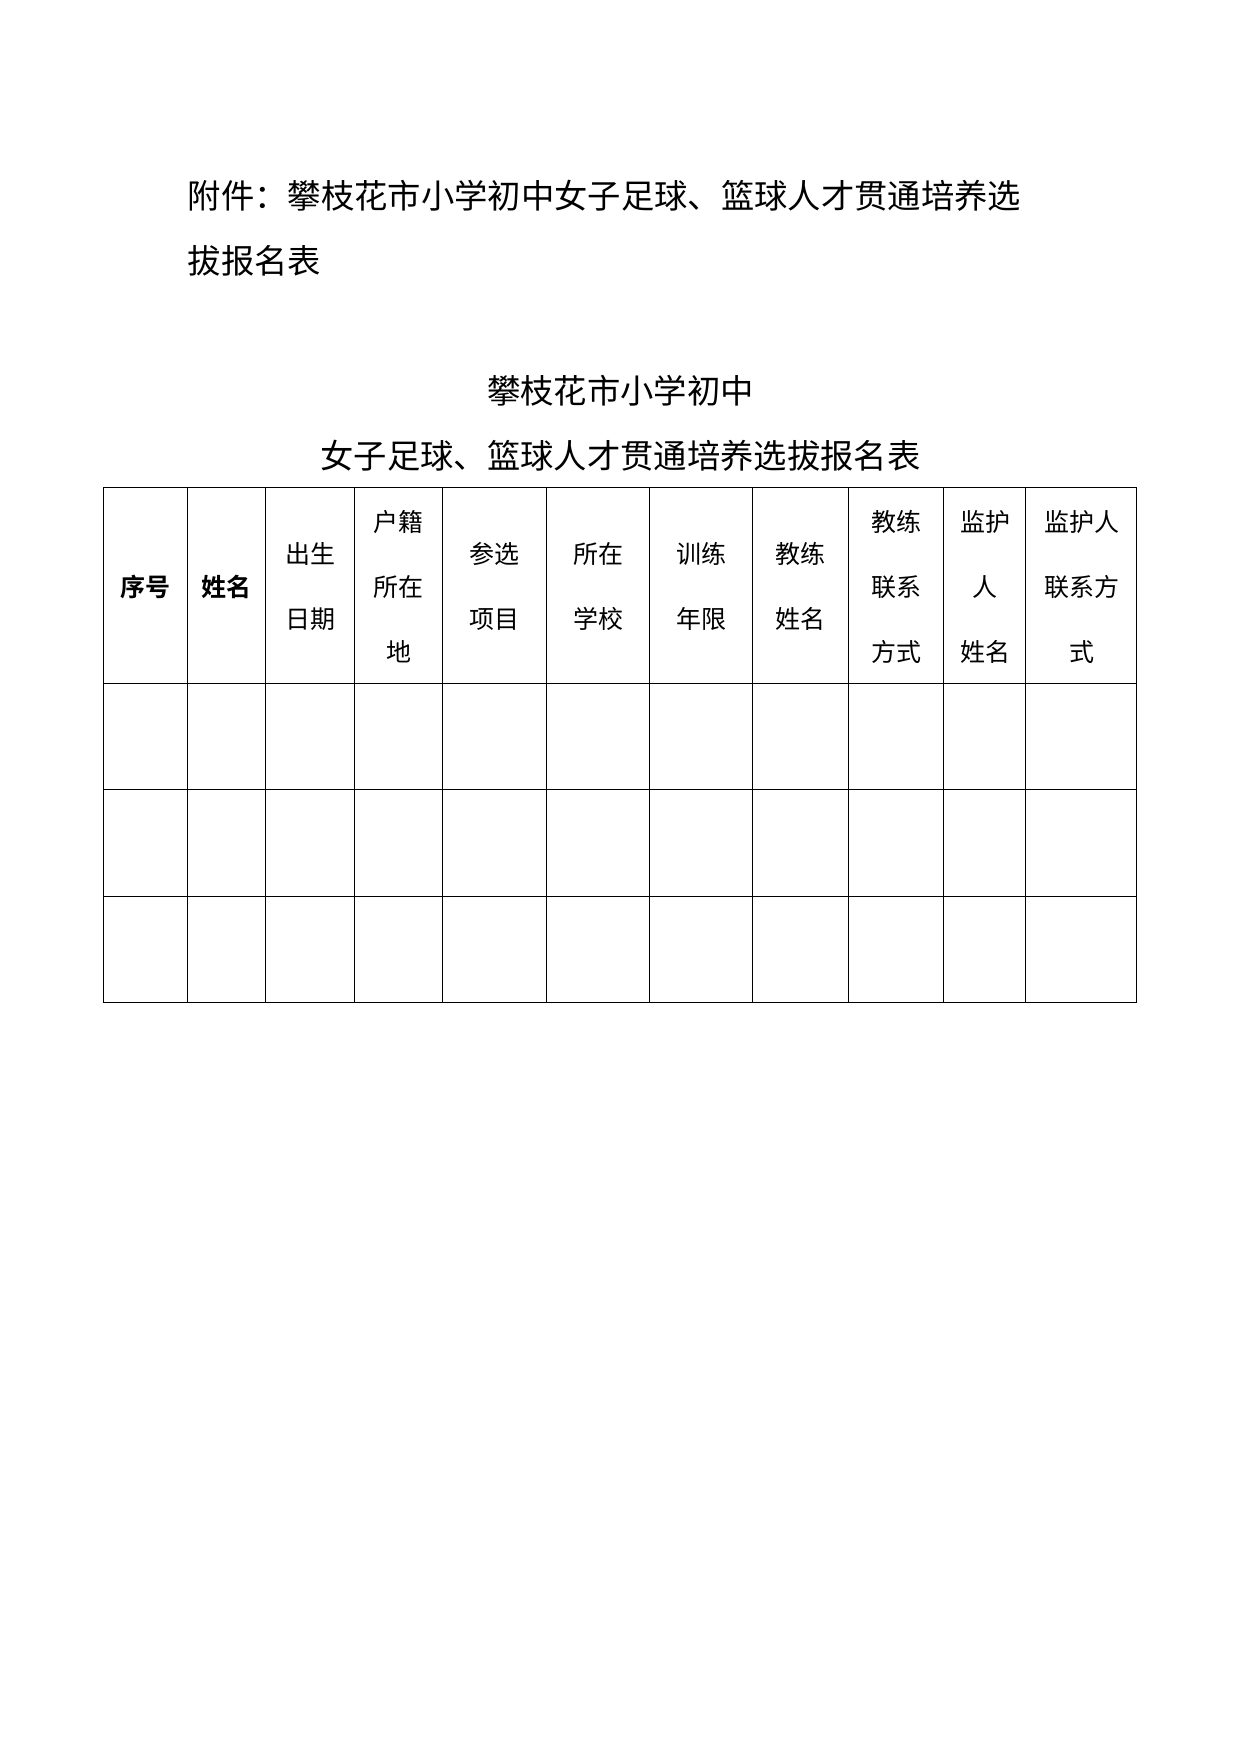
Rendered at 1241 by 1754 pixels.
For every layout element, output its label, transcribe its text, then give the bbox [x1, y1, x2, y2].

table_cell [104, 684, 187, 789]
table_cell [1026, 790, 1136, 896]
table_cell [547, 897, 649, 1002]
table_header 姓名 [188, 488, 265, 683]
table_cell [944, 897, 1025, 1002]
table_header 所在 学校 [547, 488, 649, 683]
table_cell [944, 684, 1025, 789]
table_cell [1026, 897, 1136, 1002]
table_header 监护人 姓名 [944, 488, 1025, 683]
table_header 参选 项目 [443, 488, 546, 683]
table_cell [849, 790, 943, 896]
table_header 教练 姓名 [753, 488, 848, 683]
text 女子足球、篮球人才贯通培养选拔报名表 [187, 422, 1053, 487]
table_cell [104, 790, 187, 896]
table_cell [849, 897, 943, 1002]
table_cell [188, 790, 265, 896]
table_cell [1026, 684, 1136, 789]
table_cell [753, 684, 848, 789]
table_cell [266, 790, 354, 896]
table_cell [355, 684, 442, 789]
table_cell [650, 897, 752, 1002]
text 攀枝花市小学初中 [187, 357, 1053, 422]
table_header 监护人 联系方式 [1026, 488, 1136, 683]
table_cell [266, 897, 354, 1002]
table_cell [443, 790, 546, 896]
table_header 户籍所在地 [355, 488, 442, 683]
table_cell [547, 684, 649, 789]
table_cell [753, 790, 848, 896]
table_header 教练联系方式 [849, 488, 943, 683]
table_cell [188, 684, 265, 789]
table_header 出生日期 [266, 488, 354, 683]
table_cell [188, 897, 265, 1002]
table_cell [547, 790, 649, 896]
table_cell [266, 684, 354, 789]
table_cell [443, 684, 546, 789]
table_header 序号 [104, 488, 187, 683]
table_cell [104, 897, 187, 1002]
table_cell [944, 790, 1025, 896]
table_cell [443, 897, 546, 1002]
table_cell [849, 684, 943, 789]
table_cell [355, 897, 442, 1002]
table_cell [355, 790, 442, 896]
table_cell [650, 790, 752, 896]
table_cell [650, 684, 752, 789]
table_header 训练 年限 [650, 488, 752, 683]
text 附件：攀枝花市小学初中女子足球、篮球人才贯通培养选拔报名表 [187, 162, 1053, 292]
table_cell [753, 897, 848, 1002]
